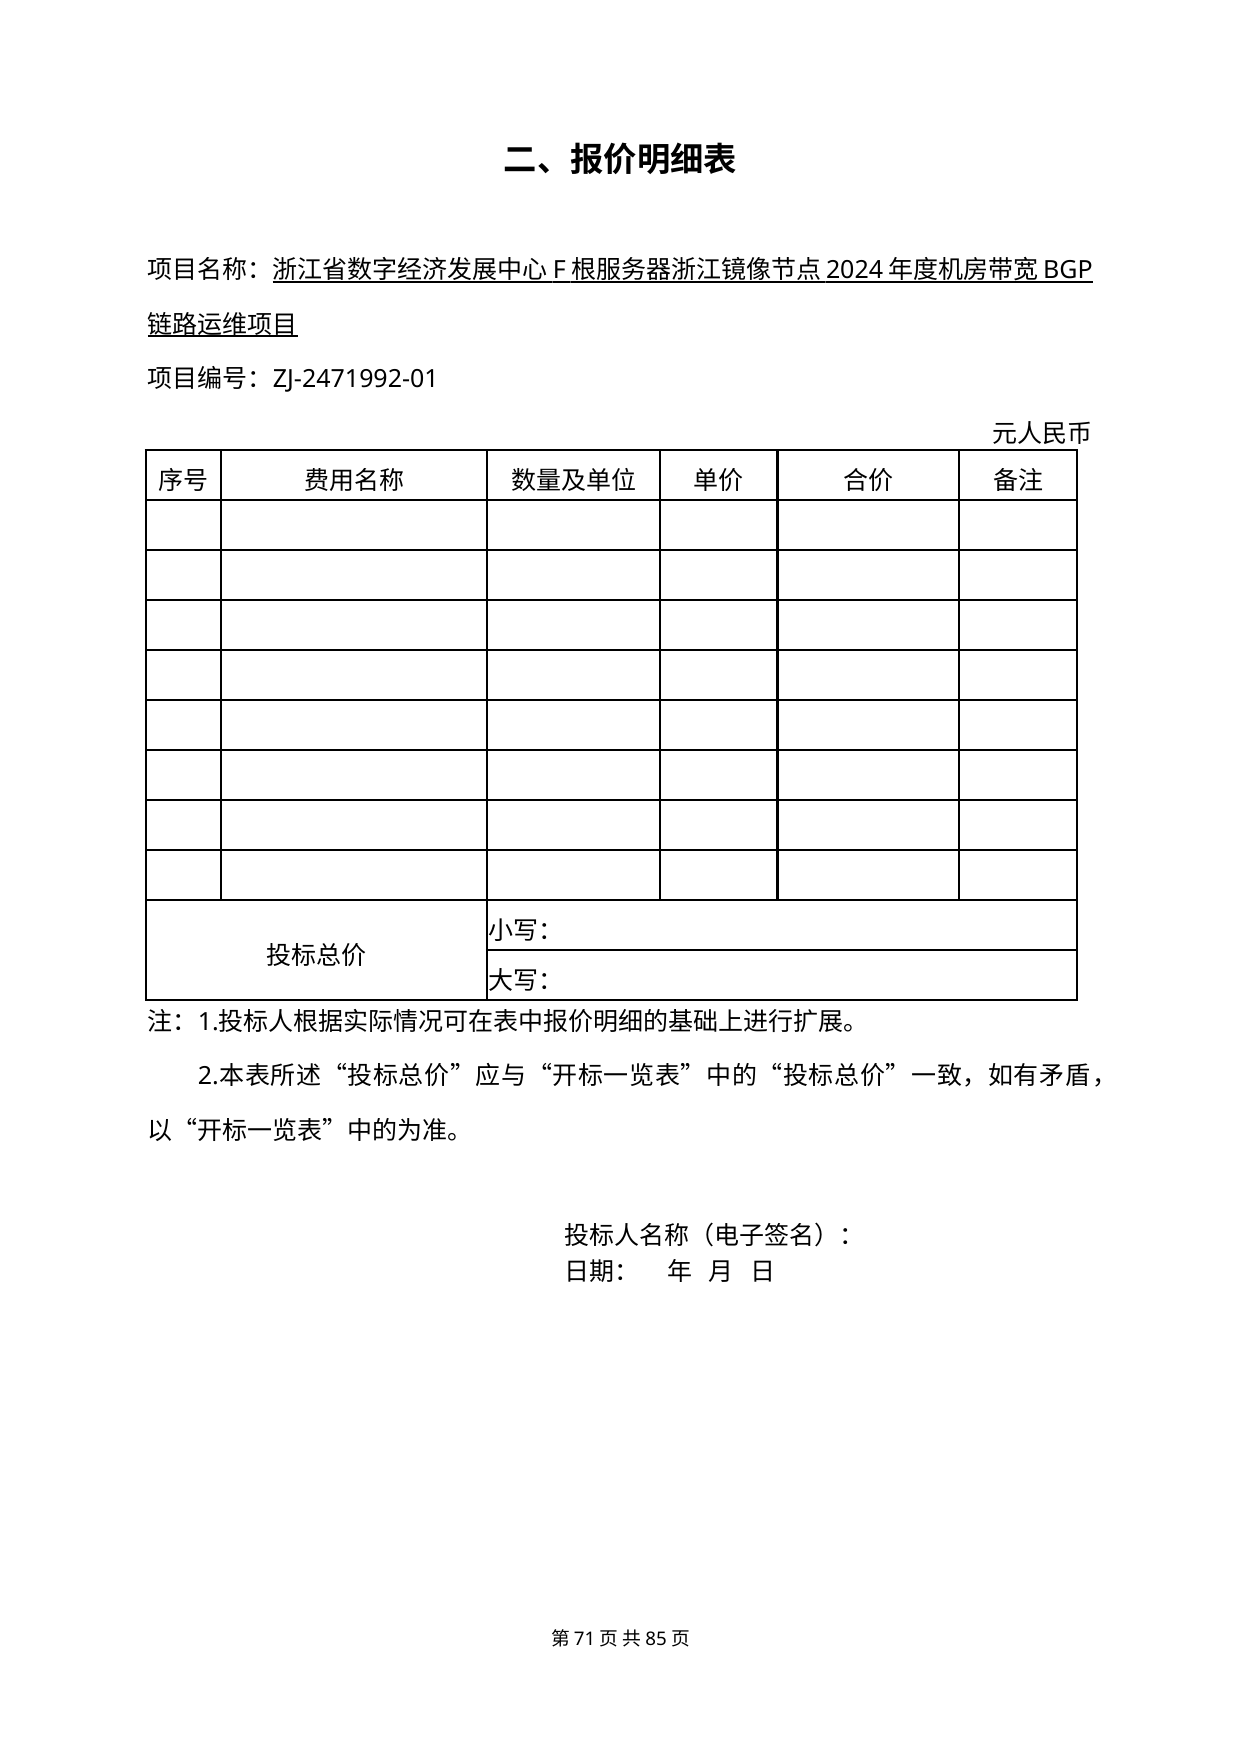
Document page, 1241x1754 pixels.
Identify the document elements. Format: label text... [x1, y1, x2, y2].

table_cell [779, 851, 958, 899]
table_cell 投标总价 [147, 901, 486, 999]
table_cell [779, 701, 958, 749]
table_cell [779, 801, 958, 849]
table_cell [661, 751, 776, 799]
table_cell [222, 701, 486, 749]
table_cell [779, 651, 958, 699]
table_cell [488, 801, 659, 849]
table_cell [222, 551, 486, 599]
table_cell [147, 551, 220, 599]
table_cell [222, 501, 486, 549]
table_header 费用名称 [222, 451, 486, 499]
table_cell [488, 551, 659, 599]
text 二、报价明细表 [148, 133, 1092, 181]
table_cell [488, 751, 659, 799]
text 项目编号：ZJ-2471992-01 [148, 359, 1092, 395]
table_header 序号 [147, 451, 220, 499]
table_header 数量及单位 [488, 451, 659, 499]
table_cell [960, 701, 1076, 749]
table_cell [661, 851, 776, 899]
text 元人民币 [148, 413, 1092, 449]
table_cell [661, 551, 776, 599]
table_cell [488, 851, 659, 899]
table_cell [960, 851, 1076, 899]
table_cell [960, 801, 1076, 849]
table_cell [488, 501, 659, 549]
table_header 合价 [779, 451, 958, 499]
text 注：1.投标人根据实际情况可在表中报价明细的基础上进行扩展。 [148, 1001, 1092, 1038]
table_header 备注 [960, 451, 1076, 499]
table_cell [147, 701, 220, 749]
table_cell [661, 601, 776, 649]
text 2.本表所述“投标总价”应与“开标一览表”中的“投标总价”一致，如有矛盾，以“开标一览表”中的为准。 [148, 1056, 1092, 1146]
table_cell [960, 551, 1076, 599]
table_cell [960, 501, 1076, 549]
table_cell [147, 501, 220, 549]
table_cell 大写： [488, 951, 1076, 999]
table_cell [147, 851, 220, 899]
table_cell [661, 801, 776, 849]
table_cell [779, 751, 958, 799]
table_cell [488, 701, 659, 749]
table_cell [661, 651, 776, 699]
table_cell [960, 601, 1076, 649]
table_cell [960, 751, 1076, 799]
table_cell [779, 601, 958, 649]
table_cell [960, 651, 1076, 699]
table_header 单价 [661, 451, 776, 499]
table_cell [488, 651, 659, 699]
table_cell [147, 751, 220, 799]
table_cell [222, 601, 486, 649]
table_cell [661, 501, 776, 549]
table_cell [147, 651, 220, 699]
table_cell [147, 601, 220, 649]
table_cell [222, 801, 486, 849]
table_cell [779, 551, 958, 599]
table_cell [222, 751, 486, 799]
text 项目名称：浙江省数字经济发展中心F根服务器浙江镜像节点2024年度机房带宽BGP链路运维项目 [148, 250, 1092, 341]
table_cell 小写： [488, 901, 1076, 949]
table_cell [661, 701, 776, 749]
table_cell [488, 601, 659, 649]
table_cell [222, 651, 486, 699]
text 日期： 年 月 日 [148, 1252, 1092, 1288]
table_cell [779, 501, 958, 549]
table_cell [222, 851, 486, 899]
text 投标人名称（电子签名）： [148, 1216, 1092, 1252]
table_cell [147, 801, 220, 849]
